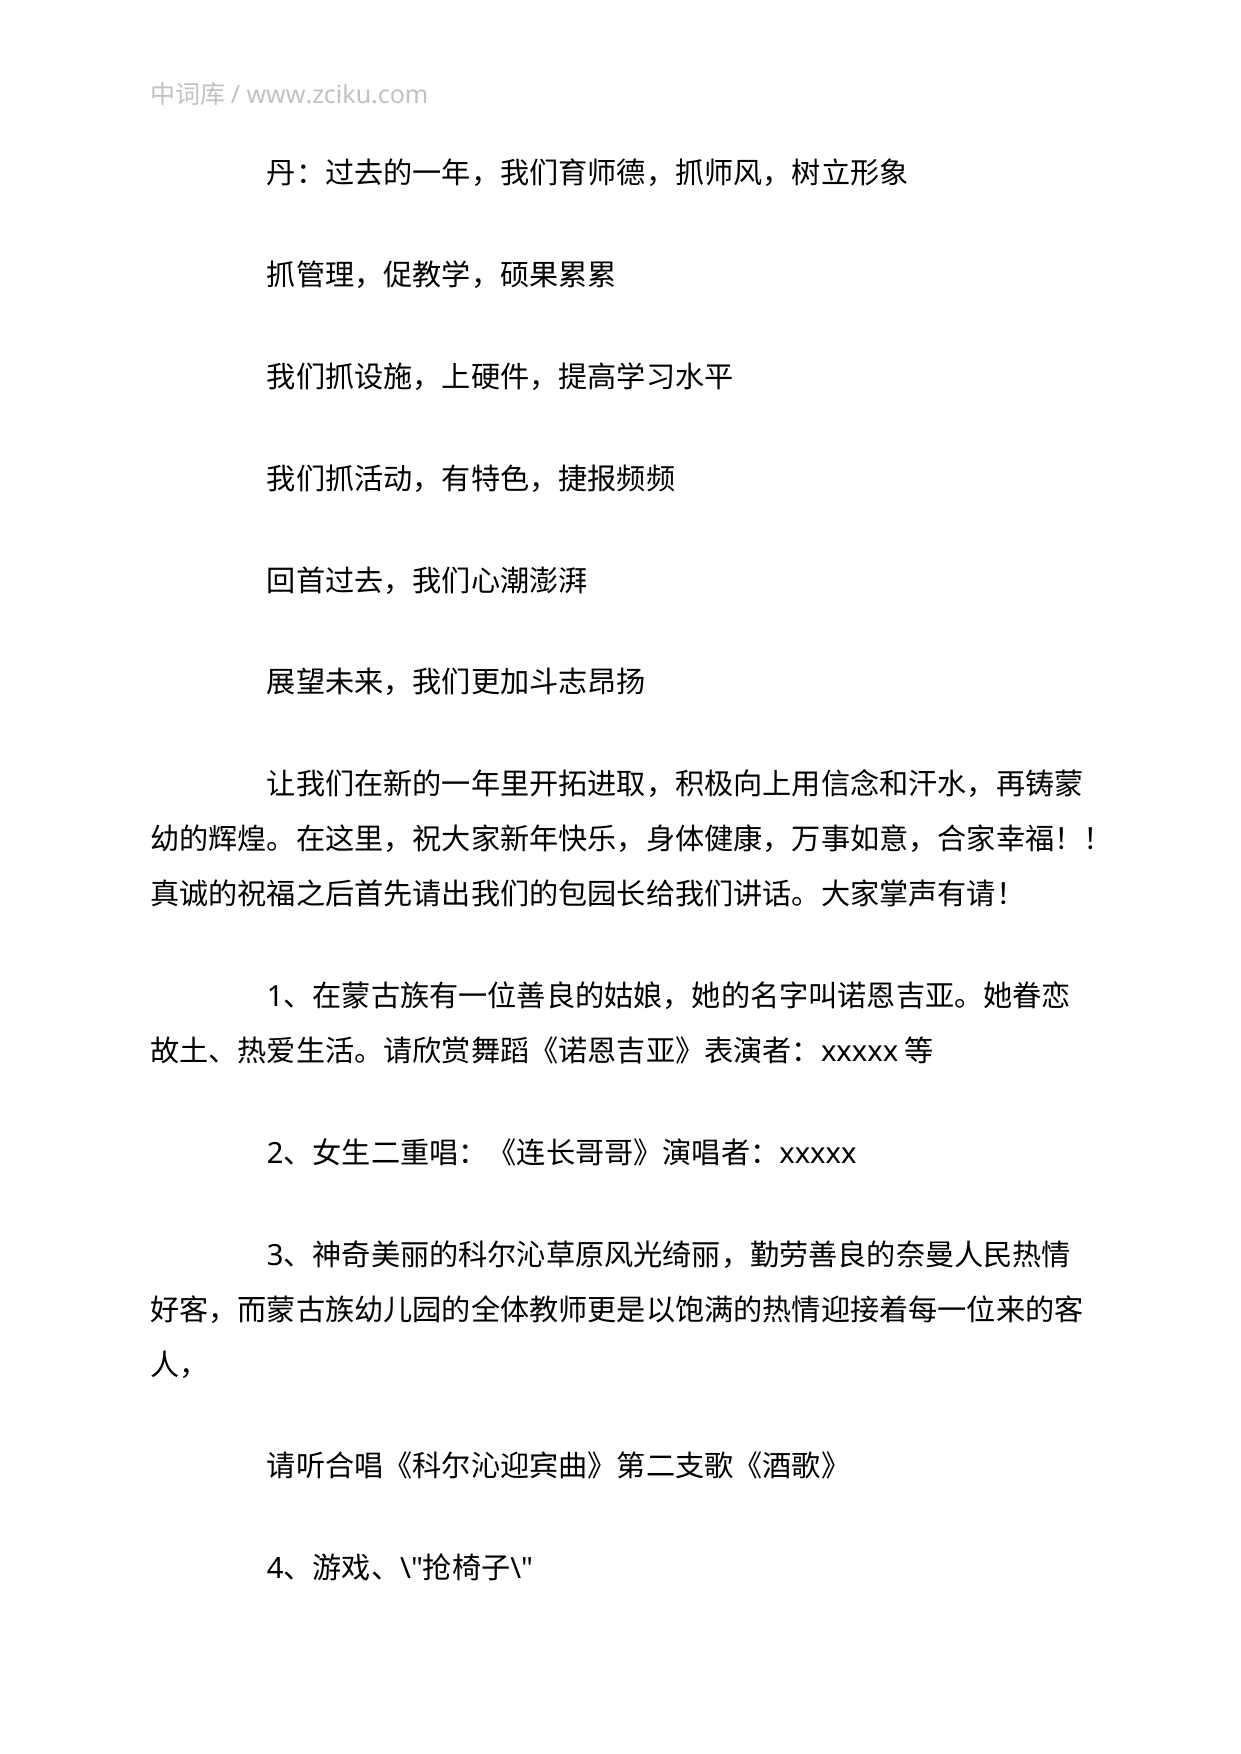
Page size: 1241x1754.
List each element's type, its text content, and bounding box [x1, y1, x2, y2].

text 4、游戏、\"抢椅子\" [150, 1544, 1090, 1587]
text 2、女生二重唱：《连长哥哥》演唱者：xxxxx [150, 1129, 1090, 1172]
text 展望未来，我们更加斗志昂扬 [150, 659, 1090, 701]
text 丹：过去的一年，我们育师德，抓师风，树立形象 [150, 150, 1090, 192]
text 回首过去，我们心潮澎湃 [150, 557, 1090, 599]
text 请听合唱《科尔沁迎宾曲》第二支歌《酒歌》 [150, 1443, 1090, 1485]
text 抓管理，促教学，硕果累累 [150, 252, 1090, 294]
text 让我们在新的一年里开拓进取，积极向上用信念和汗水，再铸蒙幼的辉煌。在这里，祝大家新年快乐，身体健康，万事如意，合家幸福！！真诚的祝福之后首先请出我们的包园长给我们讲话。大家掌声有请！ [150, 761, 1090, 913]
text 1、在蒙古族有一位善良的姑娘，她的名字叫诺恩吉亚。她眷恋故土、热爱生活。请欣赏舞蹈《诺恩吉亚》表演者：xxxxx等 [150, 972, 1090, 1069]
text 我们抓设施，上硬件，提高学习水平 [150, 353, 1090, 396]
text 3、神奇美丽的科尔沁草原风光绮丽，勤劳善良的奈曼人民热情好客，而蒙古族幼儿园的全体教师更是以饱满的热情迎接着每一位来的客人， [150, 1231, 1090, 1383]
text 我们抓活动，有特色，捷报频频 [150, 455, 1090, 498]
